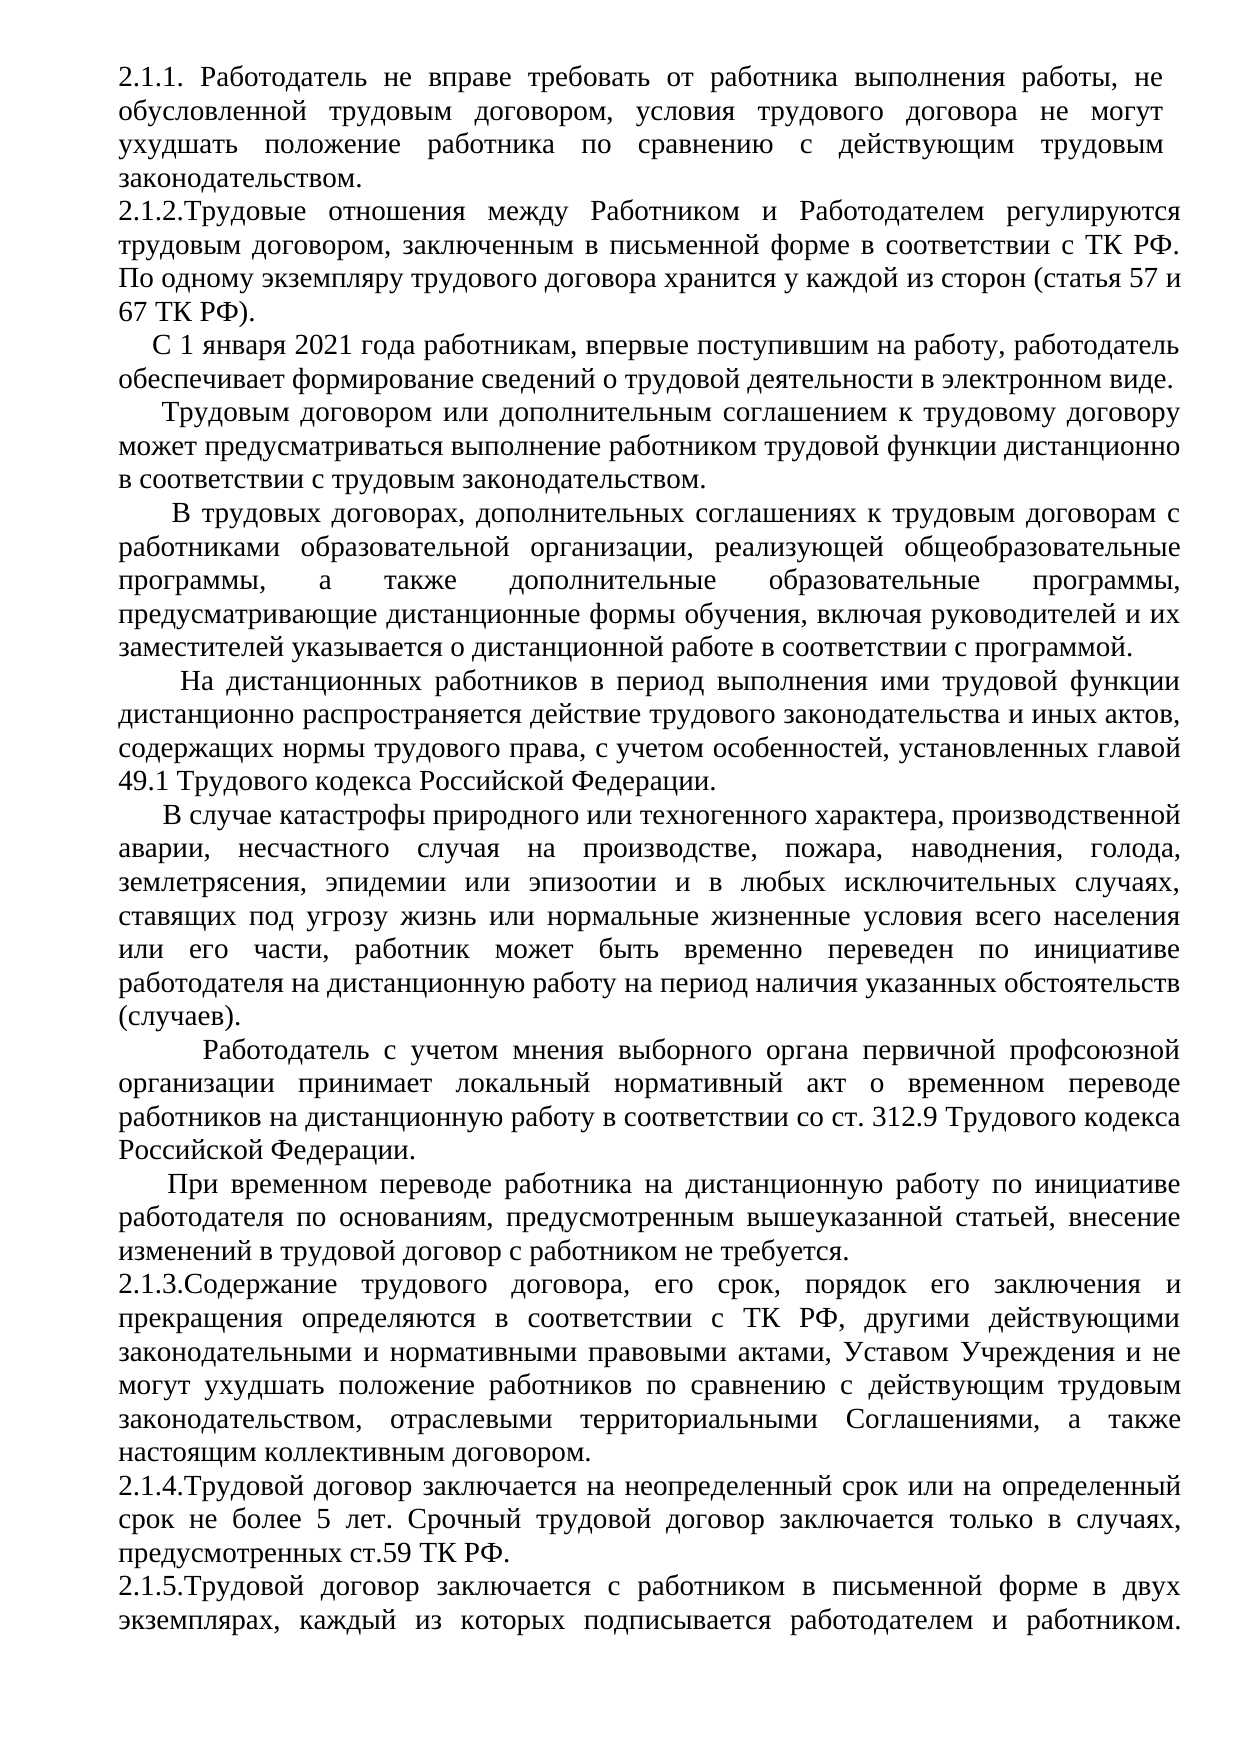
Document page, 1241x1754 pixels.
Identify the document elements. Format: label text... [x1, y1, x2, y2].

text При временном переводе работника на дистанционную работу по инициативе работодателя по основаниям, предусмотренным вышеуказанной статьей, внесение изменений в трудовой договор с работником не требуется. [118, 1166, 1181, 1267]
text 2.1.3.Содержание трудового договора, его срок, порядок его заключения и прекращения определяются в соответствии с ТК РФ, другими действующими законодательными и нормативными правовыми актами, Уставом Учреждения и не могут ухудшать положение работников по сравнению с действующим трудовым законодательством, отраслевыми территориальными Соглашениями, а также настоящим коллективным договором. [118, 1267, 1181, 1468]
text 2.1.2.Трудовые отношения между Работником и Работодателем регулируются трудовым договором, заключенным в письменной форме в соответствии с ТК РФ. По одному экземпляру трудового договора хранится у каждой из сторон (статья 57 и 67 ТК РФ). [118, 193, 1181, 327]
text На дистанционных работников в период выполнения ими трудовой функции дистанционно распространяется действие трудового законодательства и иных актов, содержащих нормы трудового права, с учетом особенностей, установленных главой 49.1 Трудового кодекса Российской Федерации. [118, 663, 1181, 797]
text 2.1.4.Трудовой договор заключается на неопределенный срок или на определенный срок не более 5 лет. Срочный трудовой договор заключается только в случаях, предусмотренных ст.59 ТК РФ. [118, 1468, 1181, 1568]
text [118, 1568, 1181, 1636]
text С 1 января 2021 года работникам, впервые поступившим на работу, работодатель обеспечивает формирование сведений о трудовой деятельности в электронном виде. [118, 327, 1181, 394]
text Работодатель с учетом мнения выборного органа первичной профсоюзной организации принимает локальный нормативный акт о временном переводе работников на дистанционную работу в соответствии со ст. 312.9 Трудового кодекса Российской Федерации. [118, 1032, 1181, 1166]
text В случае катастрофы природного или техногенного характера, производственной аварии, несчастного случая на производстве, пожара, наводнения, голода, землетрясения, эпидемии или эпизоотии и в любых исключительных случаях, ставящих под угрозу жизнь или нормальные жизненные условия всего населения или его части, работник может быть временно переведен по инициативе работодателя на дистанционную работу на период наличия указанных обстоятельств (случаев). [118, 797, 1181, 1032]
text В трудовых договорах, дополнительных соглашениях к трудовым договорам с работниками образовательной организации, реализующей общеобразовательные программы, а также дополнительные образовательные программы, предусматривающие дистанционные формы обучения, включая руководителей и их заместителей указывается о дистанционной работе в соответствии с программой. [118, 495, 1181, 663]
text 2.1.1. Работодатель не вправе требовать от работника выполнения работы, не обусловленной трудовым договором, условия трудового договора не могут ухудшать положение работника по сравнению с действующим трудовым законодательством. [118, 59, 1164, 193]
text Трудовым договором или дополнительным соглашением к трудовому договору может предусматриваться выполнение работником трудовой функции дистанционно в соответствии с трудовым законодательством. [118, 394, 1181, 495]
